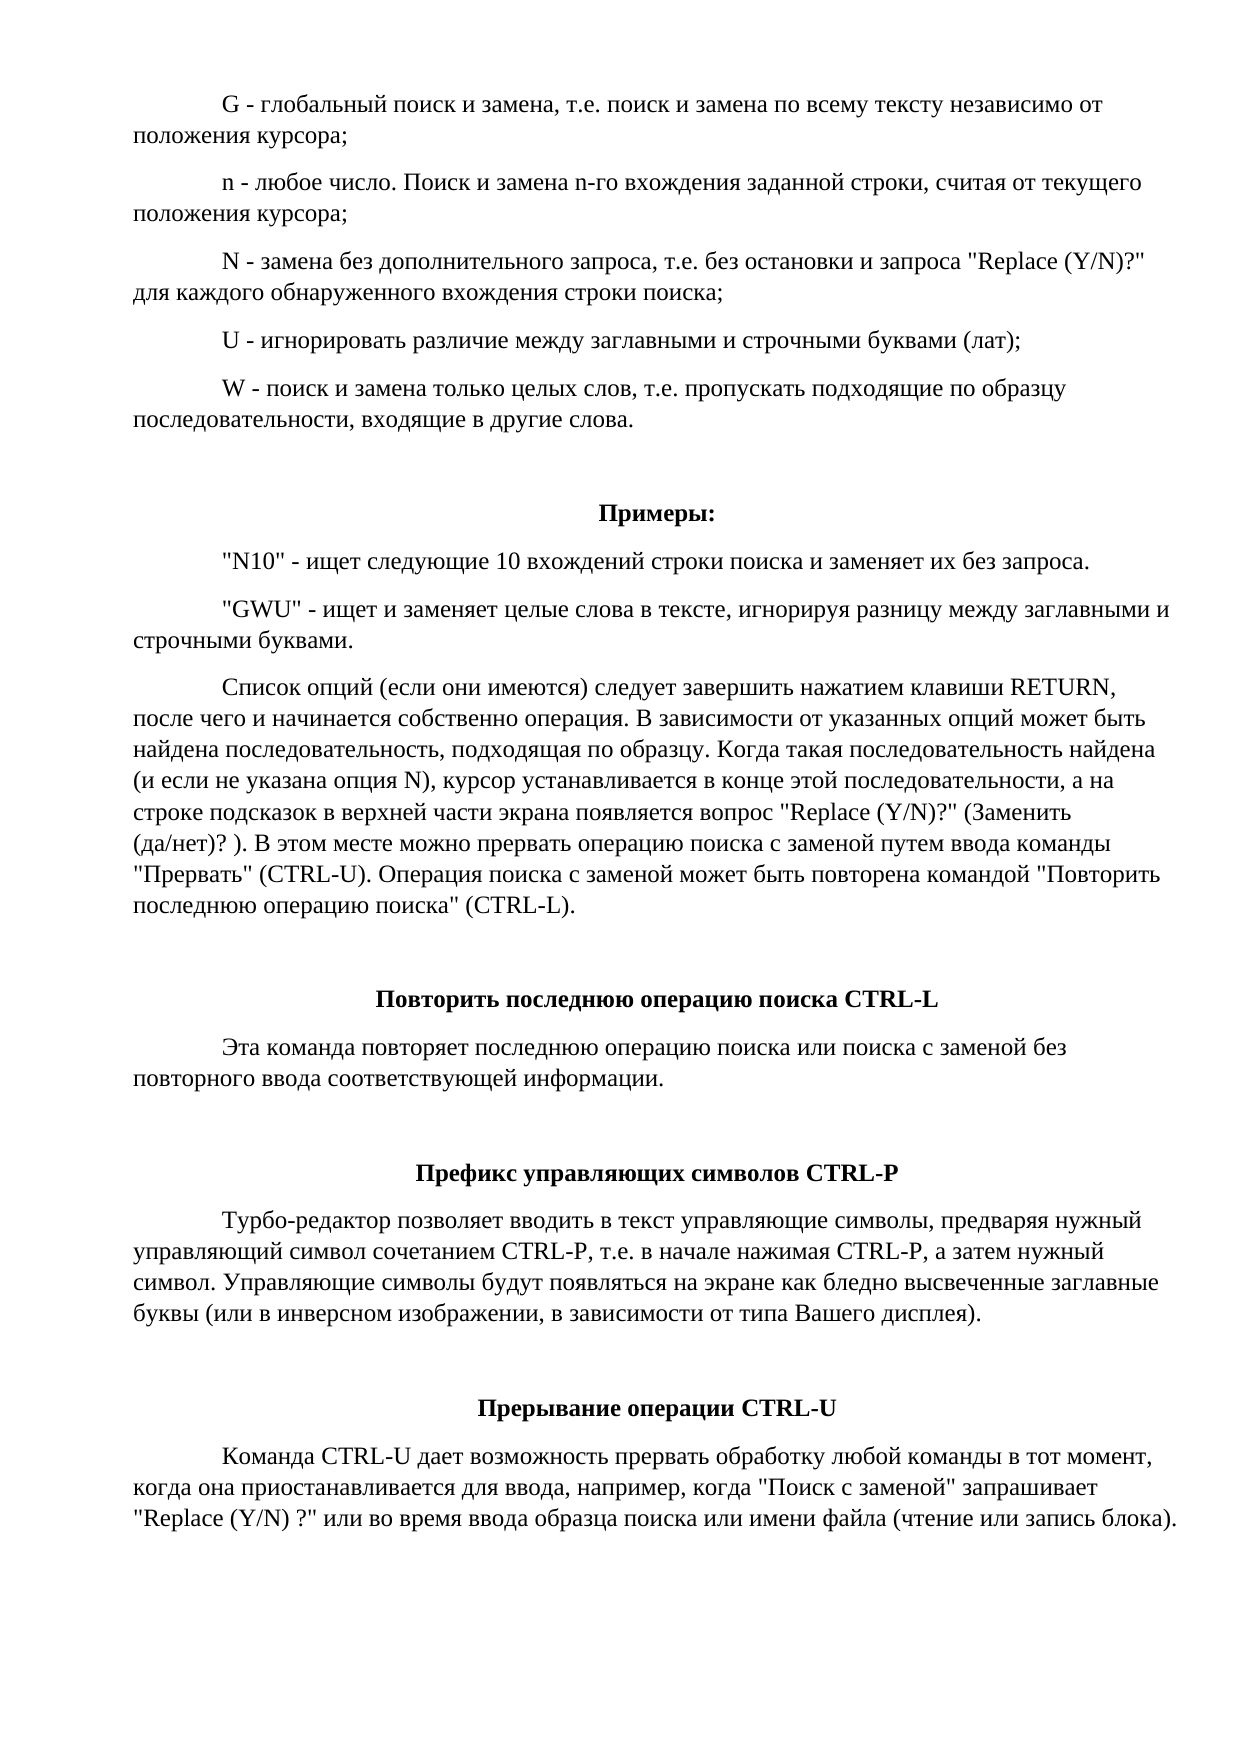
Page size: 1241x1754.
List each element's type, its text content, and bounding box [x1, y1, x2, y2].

text Примеры: [133, 498, 1181, 527]
text U - игнорировать различие между заглавными и строчными буквами (лат); [133, 325, 1181, 354]
text "N10" - ищет следующие 10 вхождений строки поиска и заменяет их без запроса. [133, 546, 1181, 575]
text Команда CTRL-U дает возможность прервать обработку любой команды в тот момент, когда она приостанавливается для ввода, например, когда "Поиск с заменой" запрашивает "Replace (Y/N) ?" или во время ввода образца поиска или имени файла (чтение или запись блока). [133, 1441, 1181, 1532]
text Повторить последнюю операцию поиска CTRL-L [133, 984, 1181, 1013]
text Прерывание операции CTRL-U [133, 1393, 1181, 1422]
text Префикс управляющих символов CTRL-P [133, 1158, 1181, 1186]
text W - поиск и замена только целых слов, т.е. пропускать подходящие по образцу последовательности, входящие в другие слова. [133, 373, 1181, 432]
text Эта команда повторяет последнюю операцию поиска или поиска с заменой без повторного ввода соответствующей информации. [133, 1032, 1181, 1092]
text Турбо-редактор позволяет вводить в текст управляющие символы, предваряя нужный управляющий символ сочетанием CTRL-P, т.е. в начале нажимая CTRL-P, а затем нужный символ. Управляющие символы будут появляться на экране как бледно высвеченные заглавные буквы (или в инверсном изображении, в зависимости от типа Вашего дисплея). [133, 1205, 1181, 1327]
text Список опций (если они имеются) следует завершить нажатием клавиши RETURN, после чего и начинается собственно операция. В зависимости от указанных опций может быть найдена последовательность, подходящая по образцу. Когда такая последовательность найдена (и если не указана опция N), курсор устанавливается в конце этой последовательности, а на строке подсказок в верхней части экрана появляется вопрос "Replace (Y/N)?" (Заменить (да/нет)? ). В этом месте можно прервать операцию поиска с заменой путем ввода команды "Прервать" (CTRL-U). Операция поиска с заменой может быть повторена командой "Повторить последнюю операцию поиска" (CTRL-L). [133, 672, 1181, 918]
text G - глобальный поиск и замена, т.е. поиск и замена по всему тексту независимо от положения курсора; [133, 89, 1181, 148]
text N - замена без дополнительного запроса, т.е. без остановки и запроса "Replace (Y/N)?" для каждого обнаруженного вхождения строки поиска; [133, 246, 1181, 306]
text "GWU" - ищет и заменяет целые слова в тексте, игнорируя разницу между заглавными и строчными буквами. [133, 594, 1181, 653]
text n - любое число. Поиск и замена n-го вхождения заданной строки, считая от текущего положения курсора; [133, 167, 1181, 227]
